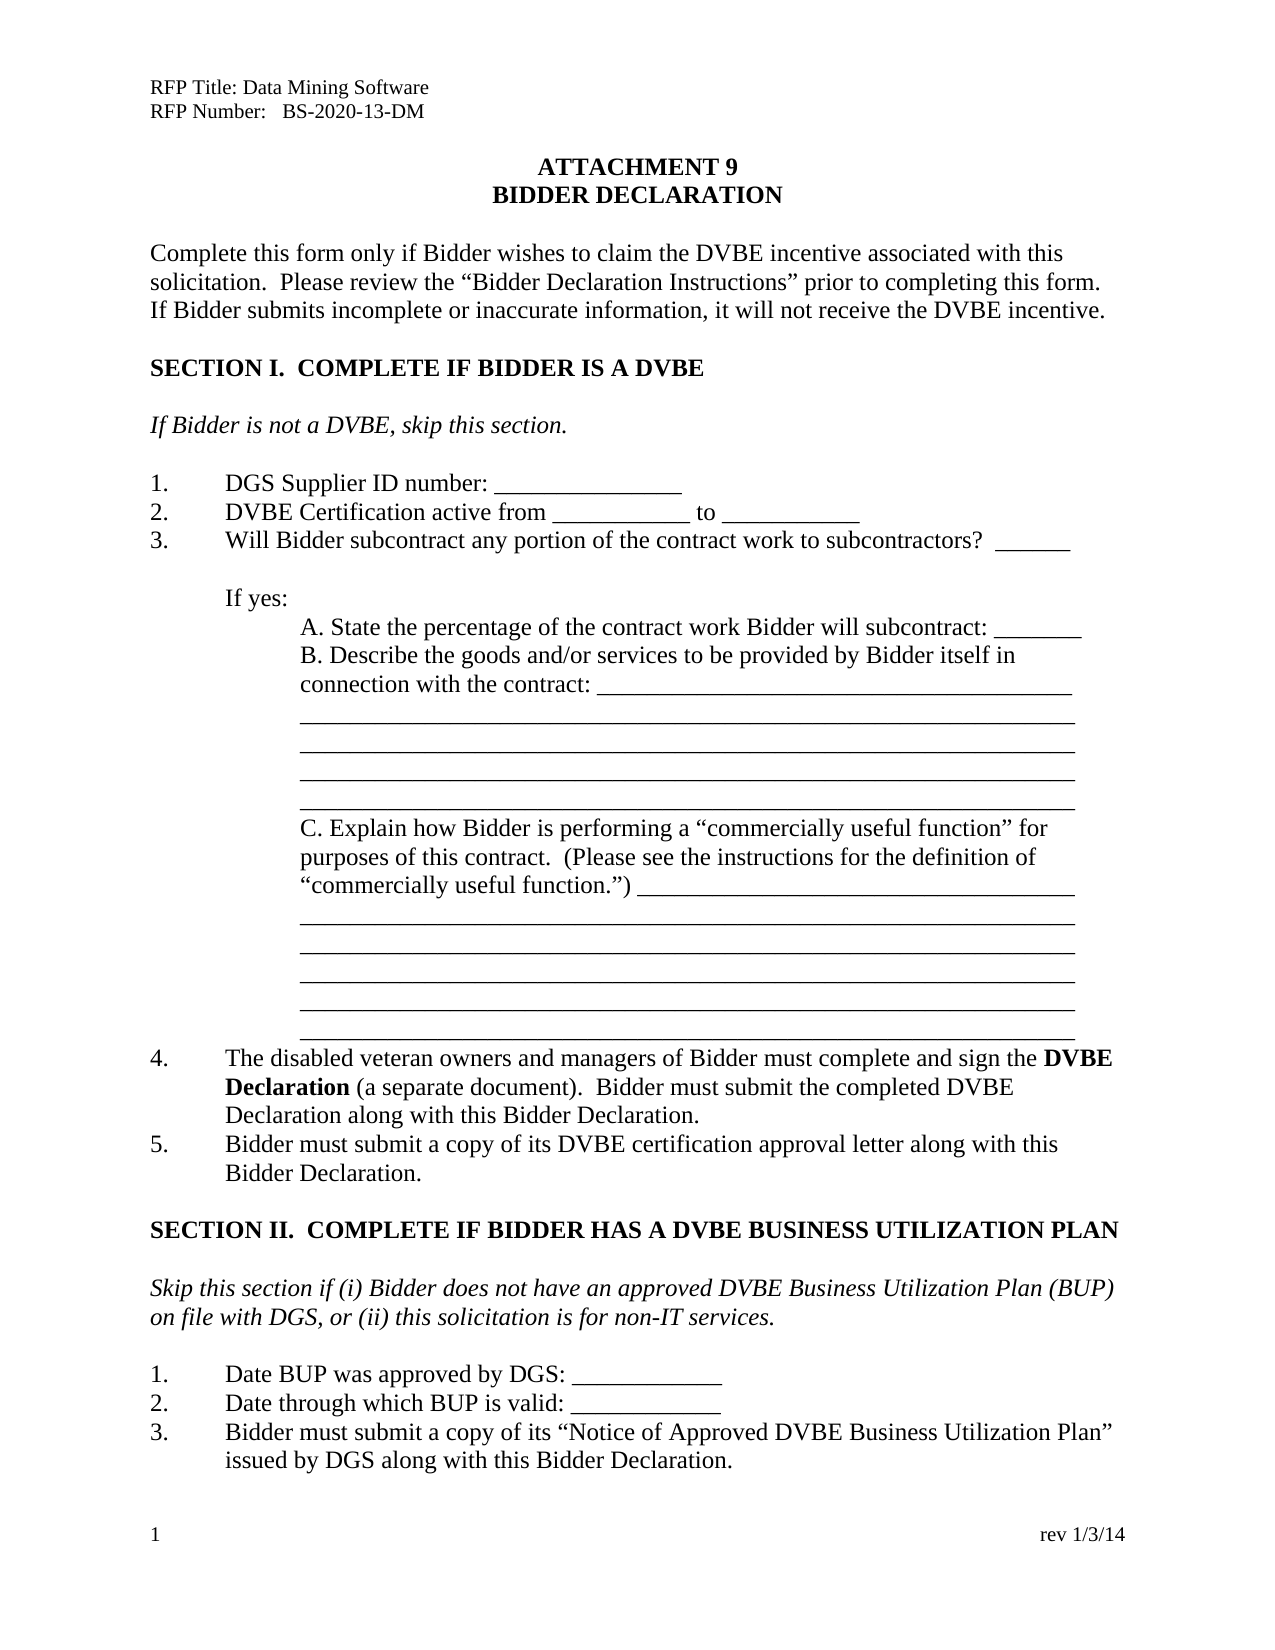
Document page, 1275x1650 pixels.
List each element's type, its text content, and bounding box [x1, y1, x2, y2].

text ______________________________________________________________ [225, 698, 1125, 727]
text 2. DVBE Certification active from ___________ to ___________ [150, 497, 1125, 526]
text If Bidder is not a DVBE, skip this section. [150, 411, 1125, 439]
text ______________________________________________________________ [225, 986, 1125, 1014]
text SECTION I. COMPLETE IF BIDDER IS A DVBE [150, 353, 1125, 382]
text 3. Bidder must submit a copy of its “Notice of Approved DVBE Business Utilization Plan” issued by DGS along with this Bidder Declaration. [150, 1417, 1125, 1474]
text ______________________________________________________________ [225, 928, 1125, 957]
text SECTION II. COMPLETE IF BIDDER HAS A DVBE BUSINESS UTILIZATION PLAN [150, 1216, 1125, 1244]
text Complete this form only if Bidder wishes to claim the DVBE incentive associated with this solicitation. Please review the “Bidder Declaration Instructions” prior to completing this form. If Bidder submits incomplete or inaccurate information, it will not receive the DVBE incentive. [150, 238, 1125, 324]
text 3. Will Bidder subcontract any portion of the contract work to subcontractors? ______ [150, 526, 1125, 554]
text 1. Date BUP was approved by DGS: ____________ [150, 1359, 1125, 1388]
text B. Describe the goods and/or services to be provided by Bidder itself in connection with the contract: ______________________________________ [225, 641, 1125, 698]
text ______________________________________________________________ [225, 899, 1125, 928]
text ______________________________________________________________ [225, 957, 1125, 986]
text 5. Bidder must submit a copy of its DVBE certification approval letter along with this Bidder Declaration. [150, 1129, 1125, 1187]
text ______________________________________________________________ [225, 727, 1125, 756]
text BIDDER DECLARATION [150, 181, 1125, 209]
text ______________________________________________________________ [225, 784, 1125, 813]
text C. Explain how Bidder is performing a “commercially useful function” for purposes of this contract. (Please see the instructions for the definition of “commercially useful function.”) ___________________________________ [225, 813, 1125, 899]
text 1. DGS Supplier ID number: _______________ [150, 468, 1125, 497]
text ______________________________________________________________ [225, 756, 1125, 784]
text ATTACHMENT 9 [150, 152, 1125, 181]
text Skip this section if (i) Bidder does not have an approved DVBE Business Utilization Plan (BUP) on file with DGS, or (ii) this solicitation is for non-IT services. [150, 1273, 1125, 1331]
text ______________________________________________________________ [225, 1014, 1125, 1043]
text If yes: [150, 583, 1125, 612]
text A. State the percentage of the contract work Bidder will subcontract: _______ [225, 612, 1125, 641]
text 4. The disabled veteran owners and managers of Bidder must complete and sign the DVBE Declaration (a separate document). Bidder must submit the completed DVBE Declaration along with this Bidder Declaration. [150, 1043, 1125, 1129]
text 2. Date through which BUP is valid: ____________ [150, 1388, 1125, 1417]
